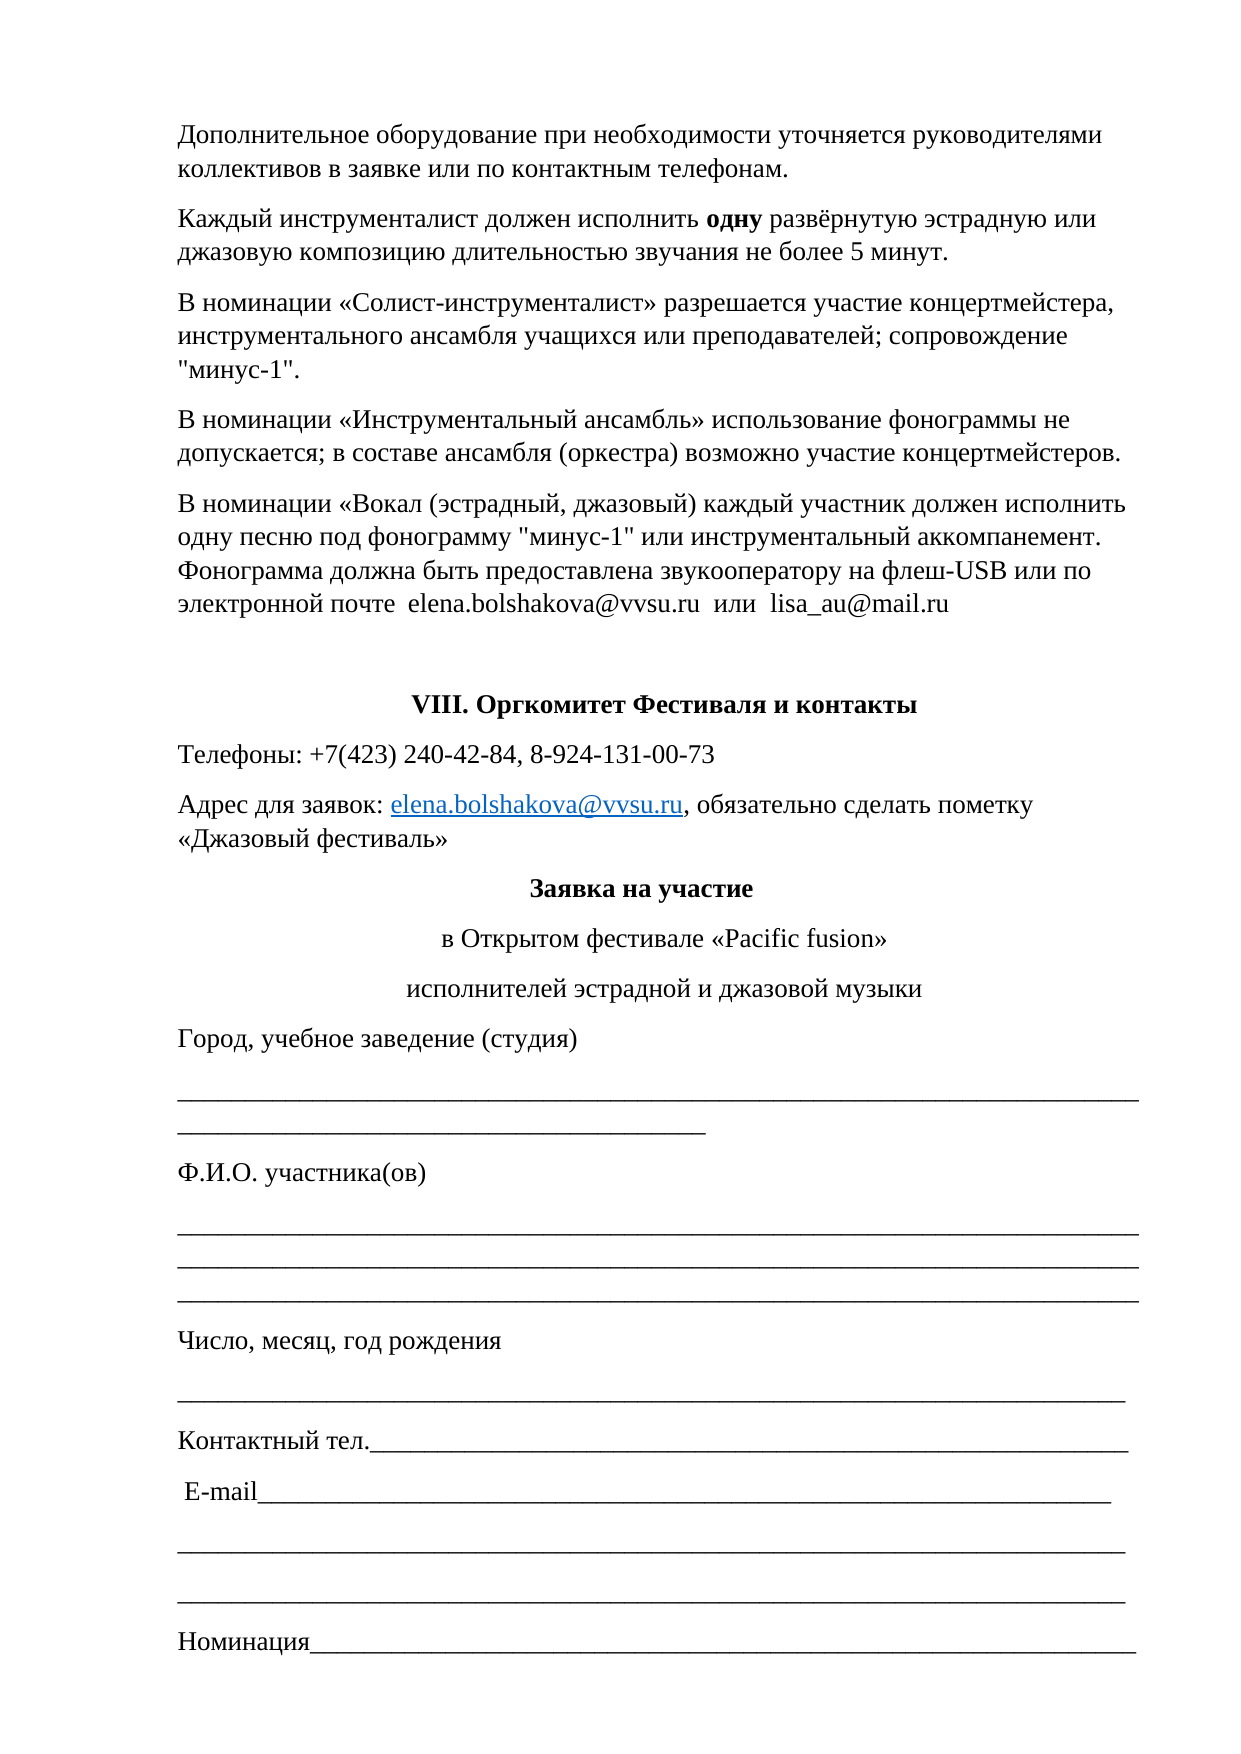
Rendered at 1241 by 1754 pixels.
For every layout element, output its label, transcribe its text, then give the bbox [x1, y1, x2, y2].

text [177, 118, 1152, 183]
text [177, 1525, 1152, 1556]
text ______________________________________________________________________________________________________________ [177, 1073, 1152, 1137]
text В номинации «Солист-инструменталист» разрешается участие концертмейстера, инструментального ансамбля учащихся или преподавателей; сопровождение "минус-1". [177, 286, 1152, 384]
text Номинация_____________________________________________________________ [177, 1625, 1152, 1656]
text E-mail_______________________________________________________________ [177, 1474, 1152, 1506]
text _____________________________________________________________________________________________________________________________________________________________________________________________________________________ [177, 1207, 1152, 1305]
text ______________________________________________________________________ [177, 1374, 1152, 1405]
text Число, месяц, год рождения [177, 1324, 1152, 1355]
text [177, 1575, 1152, 1606]
text В номинации «Вокал (эстрадный, джазовый) каждый участник должен исполнить одну песню под фонограмму "минус-1" или инструментальный аккомпанемент. Фонограмма должна быть предоставлена звукооператору на флеш-USB или по электронной почте elena.bolshakova@vvsu.ru или lisa_au@mail.ru [177, 487, 1152, 618]
text Телефоны: +7(423) 240-42-84, 8-924-131-00-73 [177, 738, 1152, 769]
text Каждый инструменталист должен исполнить одну развёрнутую эстрадную или джазовую композицию длительностью звучания не более 5 минут. [177, 202, 1152, 267]
text Город, учебное заведение (студия) [177, 1022, 1152, 1054]
text VIII. Оргкомитет Фестиваля и контакты [177, 688, 1152, 719]
text Заявка на участие [177, 872, 1152, 903]
text Ф.И.О. участника(ов) [177, 1156, 1152, 1188]
text в Открытом фестивале «Pacific fusion» [177, 922, 1152, 953]
text Контактный тел.________________________________________________________ [177, 1424, 1152, 1456]
text исполнителей эстрадной и джазовой музыки [177, 972, 1152, 1003]
text В номинации «Инструментальный ансамбль» использование фонограммы не допускается; в составе ансамбля (оркестра) возможно участие концертмейстеров. [177, 403, 1152, 468]
text Адрес для заявок: elena.bolshakova@vvsu.ru, обязательно сделать пометку «Джазовый фестиваль» [177, 788, 1152, 853]
